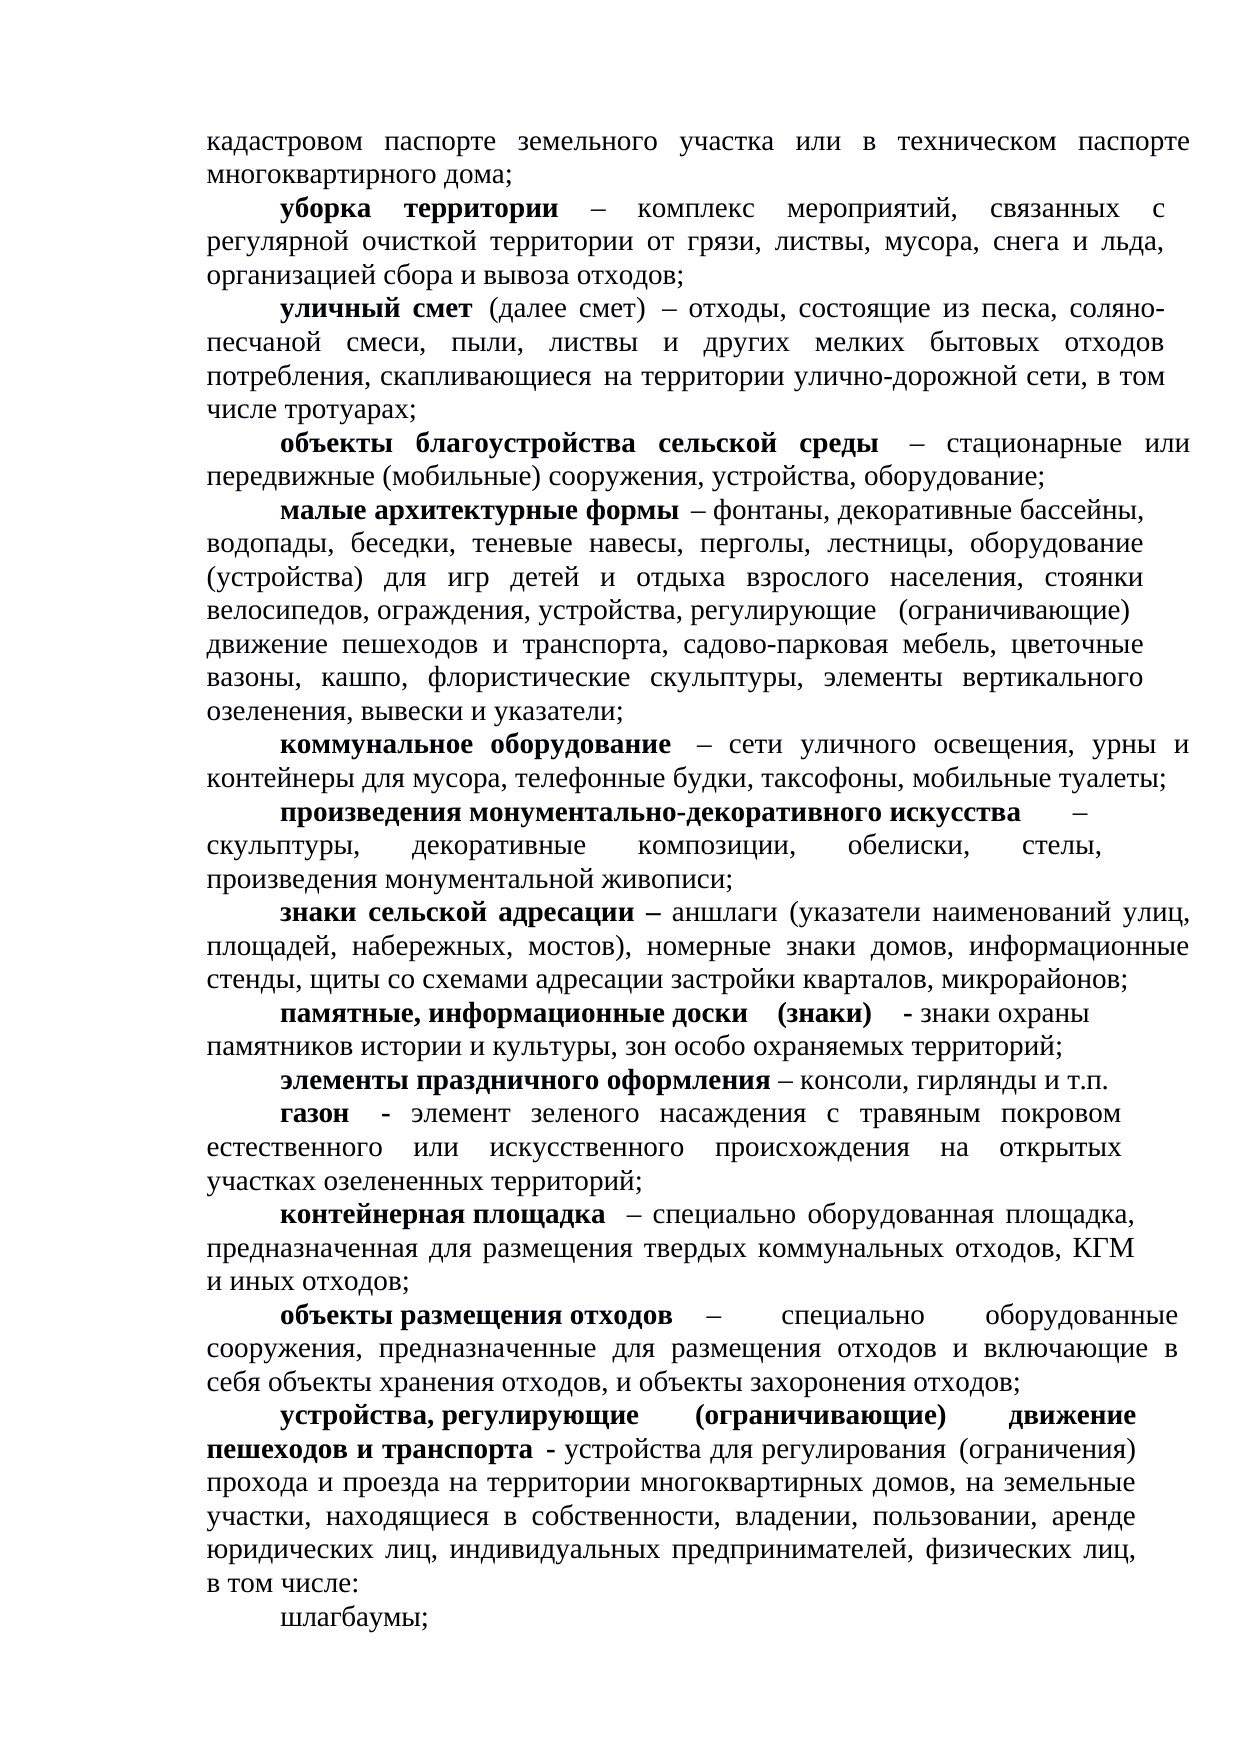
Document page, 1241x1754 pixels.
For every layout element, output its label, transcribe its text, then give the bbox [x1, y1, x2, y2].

text уличный смет (далее смет) – отходы, состоящие из песка, соляно- песчаной смеси, пыли, листвы и других мелких бытовых отходов потребления, скапливающиеся на территории улично-дорожной сети, в том числе тротуарах; [206, 291, 1165, 425]
text шлагбаумы; [280, 1599, 1190, 1632]
text памятные, информационные доски (знаки) - знаки охраны памятников истории и культуры, зон особо охраняемых территорий; [206, 995, 1089, 1062]
text кадастровом паспорте земельного участка или в техническом паспорте многоквартирного дома; [206, 123, 1190, 190]
text контейнерная площадка – специально оборудованная площадка, предназначенная для размещения твердых коммунальных отходов, КГМ и иных отходов; [206, 1196, 1135, 1297]
text устройства, регулирующие (ограничивающие) движение пешеходов и транспорта - устройства для регулирования (ограничения) прохода и проезда на территории многоквартирных домов, на земельные участки, находящиеся в собственности, владении, пользовании, аренде юридических лиц, индивидуальных предпринимателей, физических лиц, в том числе: [206, 1397, 1136, 1599]
text уборка территории – комплекс мероприятий, связанных с регулярной очисткой территории от грязи, листвы, мусора, снега и льда, организацией сбора и вывоза отходов; [206, 190, 1165, 291]
text объекты размещения отходов – специально оборудованные сооружения, предназначенные для размещения отходов и включающие в себя объекты хранения отходов, и объекты захоронения отходов; [206, 1297, 1178, 1397]
text элементы праздничного оформления – консоли, гирлянды и т.п. [280, 1062, 1190, 1096]
text объекты благоустройства сельской среды – стационарные или передвижные (мобильные) сооружения, устройства, оборудование; [206, 425, 1190, 492]
text знаки сельской адресации – аншлаги (указатели наименований улиц, площадей, набережных, мостов), номерные знаки домов, информационные стенды, щиты со схемами адресации застройки кварталов, микрорайонов; [206, 894, 1190, 995]
text газон - элемент зеленого насаждения с травяным покровом естественного или искусственного происхождения на открытых участках озелененных территорий; [206, 1096, 1122, 1196]
text малые архитектурные формы – фонтаны, декоративные бассейны, водопады, беседки, теневые навесы, перголы, лестницы, оборудование (устройства) для игр детей и отдыха взрослого населения, стоянки велосипедов, ограждения, устройства, регулирующие (ограничивающие) движение пешеходов и транспорта, садово-парковая мебель, цветочные вазоны, кашпо, флористические скульптуры, элементы вертикального озеленения, вывески и указатели; [206, 492, 1144, 727]
text произведения монументально-декоративного искусства – скульптуры, декоративные композиции, обелиски, стелы, произведения монументальной живописи; [206, 794, 1102, 894]
text коммунальное оборудование – сети уличного освещения, урны и контейнеры для мусора, телефонные будки, таксофоны, мобильные туалеты; [206, 727, 1190, 794]
